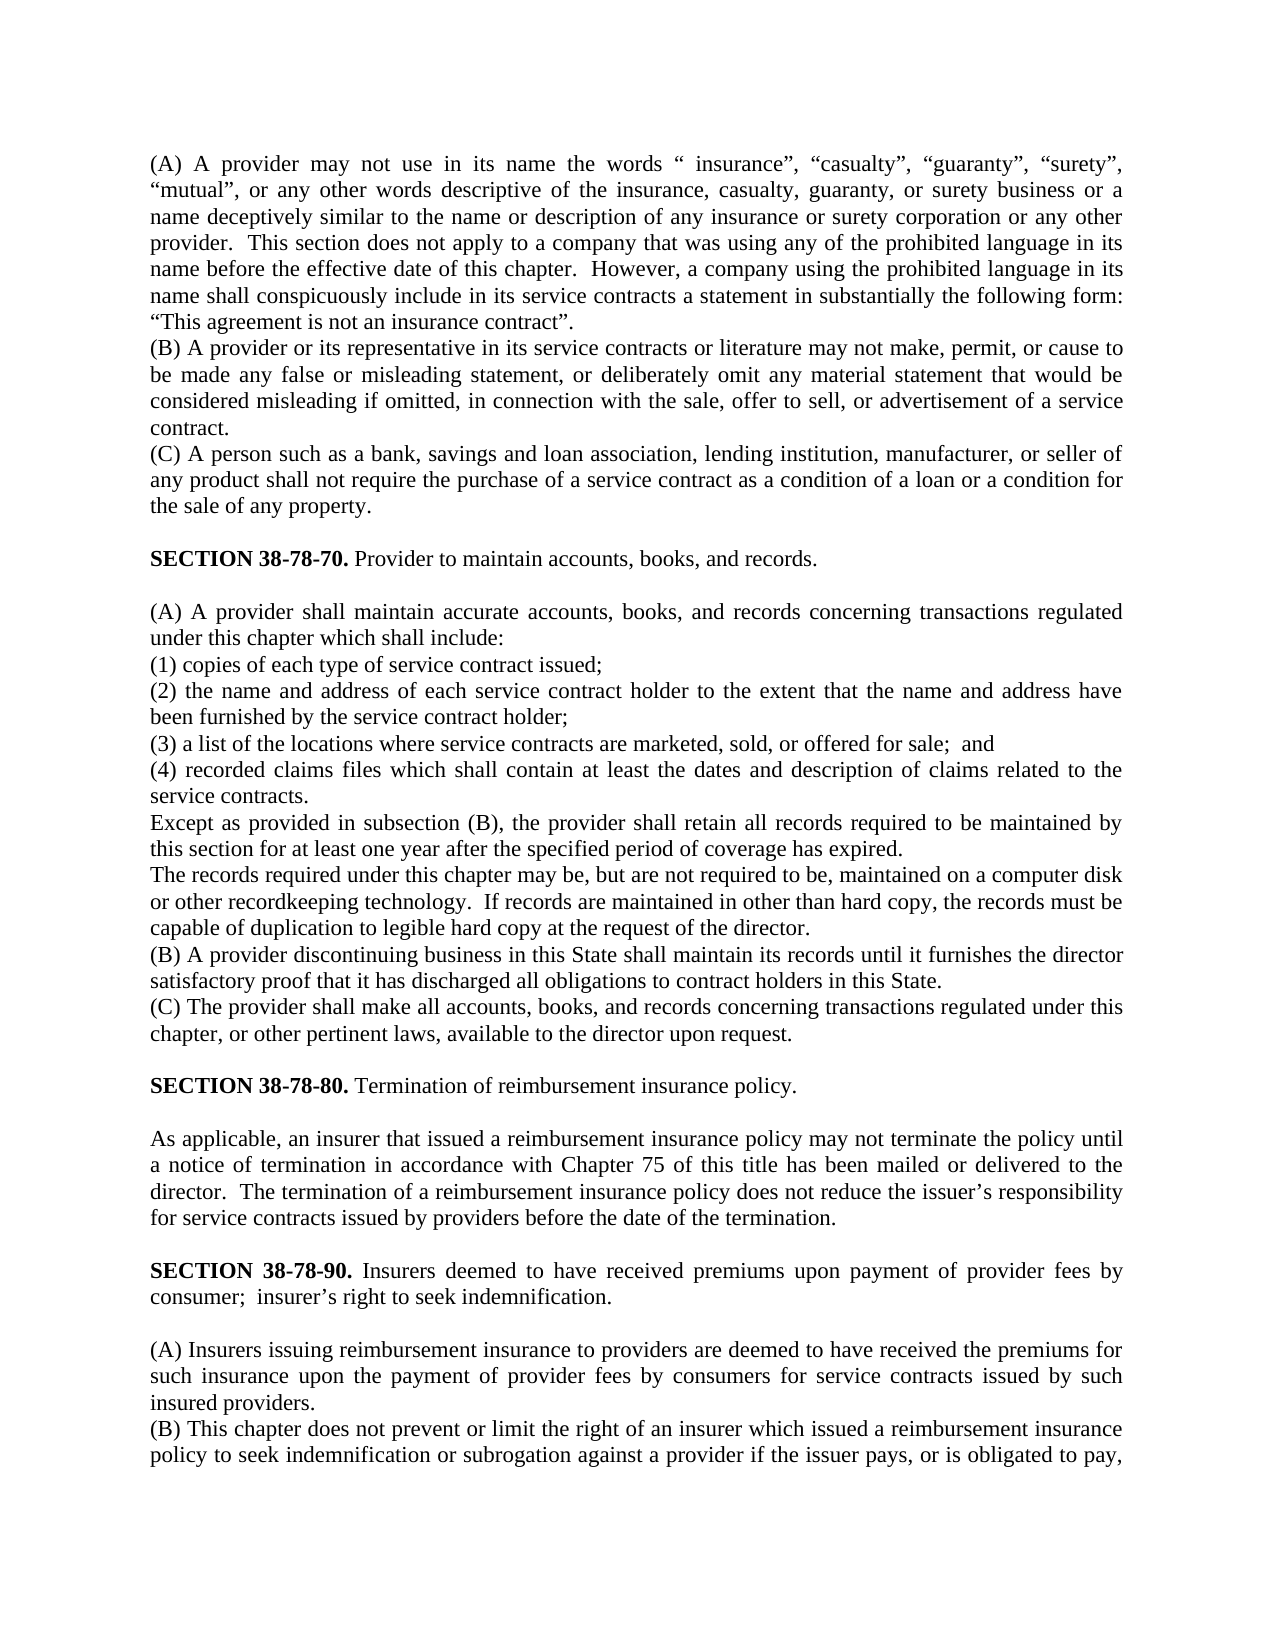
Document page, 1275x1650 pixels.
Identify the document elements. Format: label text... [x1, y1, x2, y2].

text The records required under this chapter may be, but are not required to be, maintained on a computer disk or other recordkeeping technology. If records are maintained in other than hard copy, the records must be capable of duplication to legible hard copy at the request of the director. [150, 862, 1125, 941]
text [150, 1415, 1125, 1468]
text Except as provided in subsection (B), the provider shall retain all records required to be maintained by this section for at least one year after the specified period of coverage has expired. [150, 809, 1125, 862]
text (C) A person such as a bank, savings and loan association, lending institution, manufacturer, or seller of any product shall not require the purchase of a service contract as a condition of a loan or a condition for the sale of any property. [150, 440, 1125, 519]
text (C) The provider shall make all accounts, books, and records concerning transactions regulated under this chapter, or other pertinent laws, available to the director upon request. [150, 993, 1125, 1046]
text (2) the name and address of each service contract holder to the extent that the name and address have been furnished by the service contract holder; [150, 677, 1125, 730]
text SECTION 38-78-80. Termination of reimbursement insurance policy. [150, 1072, 1125, 1099]
text (4) recorded claims files which shall contain at least the dates and description of claims related to the service contracts. [150, 756, 1125, 809]
text (B) A provider discontinuing business in this State shall maintain its records until it furnishes the director satisfactory proof that it has discharged all obligations to contract holders in this State. [150, 941, 1125, 993]
text (A) A provider may not use in its name the words “ insurance”, “casualty”, “guaranty”, “surety”, “mutual”, or any other words descriptive of the insurance, casualty, guaranty, or surety business or a name deceptively similar to the name or description of any insurance or surety corporation or any other provider. This section does not apply to a company that was using any of the prohibited language in its name before the effective date of this chapter. However, a company using the prohibited language in its name shall conspicuously include in its service contracts a statement in substantially the following form: “This agreement is not an insurance contract”. [150, 150, 1125, 334]
text (3) a list of the locations where service contracts are marketed, sold, or offered for sale; and [150, 730, 1125, 756]
text SECTION 38-78-70. Provider to maintain accounts, books, and records. [150, 545, 1125, 572]
text (A) Insurers issuing reimbursement insurance to providers are deemed to have received the premiums for such insurance upon the payment of provider fees by consumers for service contracts issued by such insured providers. [150, 1336, 1125, 1415]
text (1) copies of each type of service contract issued; [150, 651, 1125, 677]
text As applicable, an insurer that issued a reimbursement insurance policy may not terminate the policy until a notice of termination in accordance with Chapter 75 of this title has been mailed or delivered to the director. The termination of a reimbursement insurance policy does not reduce the issuer’s responsibility for service contracts issued by providers before the date of the termination. [150, 1125, 1125, 1231]
text (B) A provider or its representative in its service contracts or literature may not make, permit, or cause to be made any false or misleading statement, or deliberately omit any material statement that would be considered misleading if omitted, in connection with the sale, offer to sell, or advertisement of a service contract. [150, 334, 1125, 440]
text (A) A provider shall maintain accurate accounts, books, and records concerning transactions regulated under this chapter which shall include: [150, 598, 1125, 651]
text SECTION 38-78-90. Insurers deemed to have received premiums upon payment of provider fees by consumer; insurer’s right to seek indemnification. [150, 1257, 1125, 1309]
